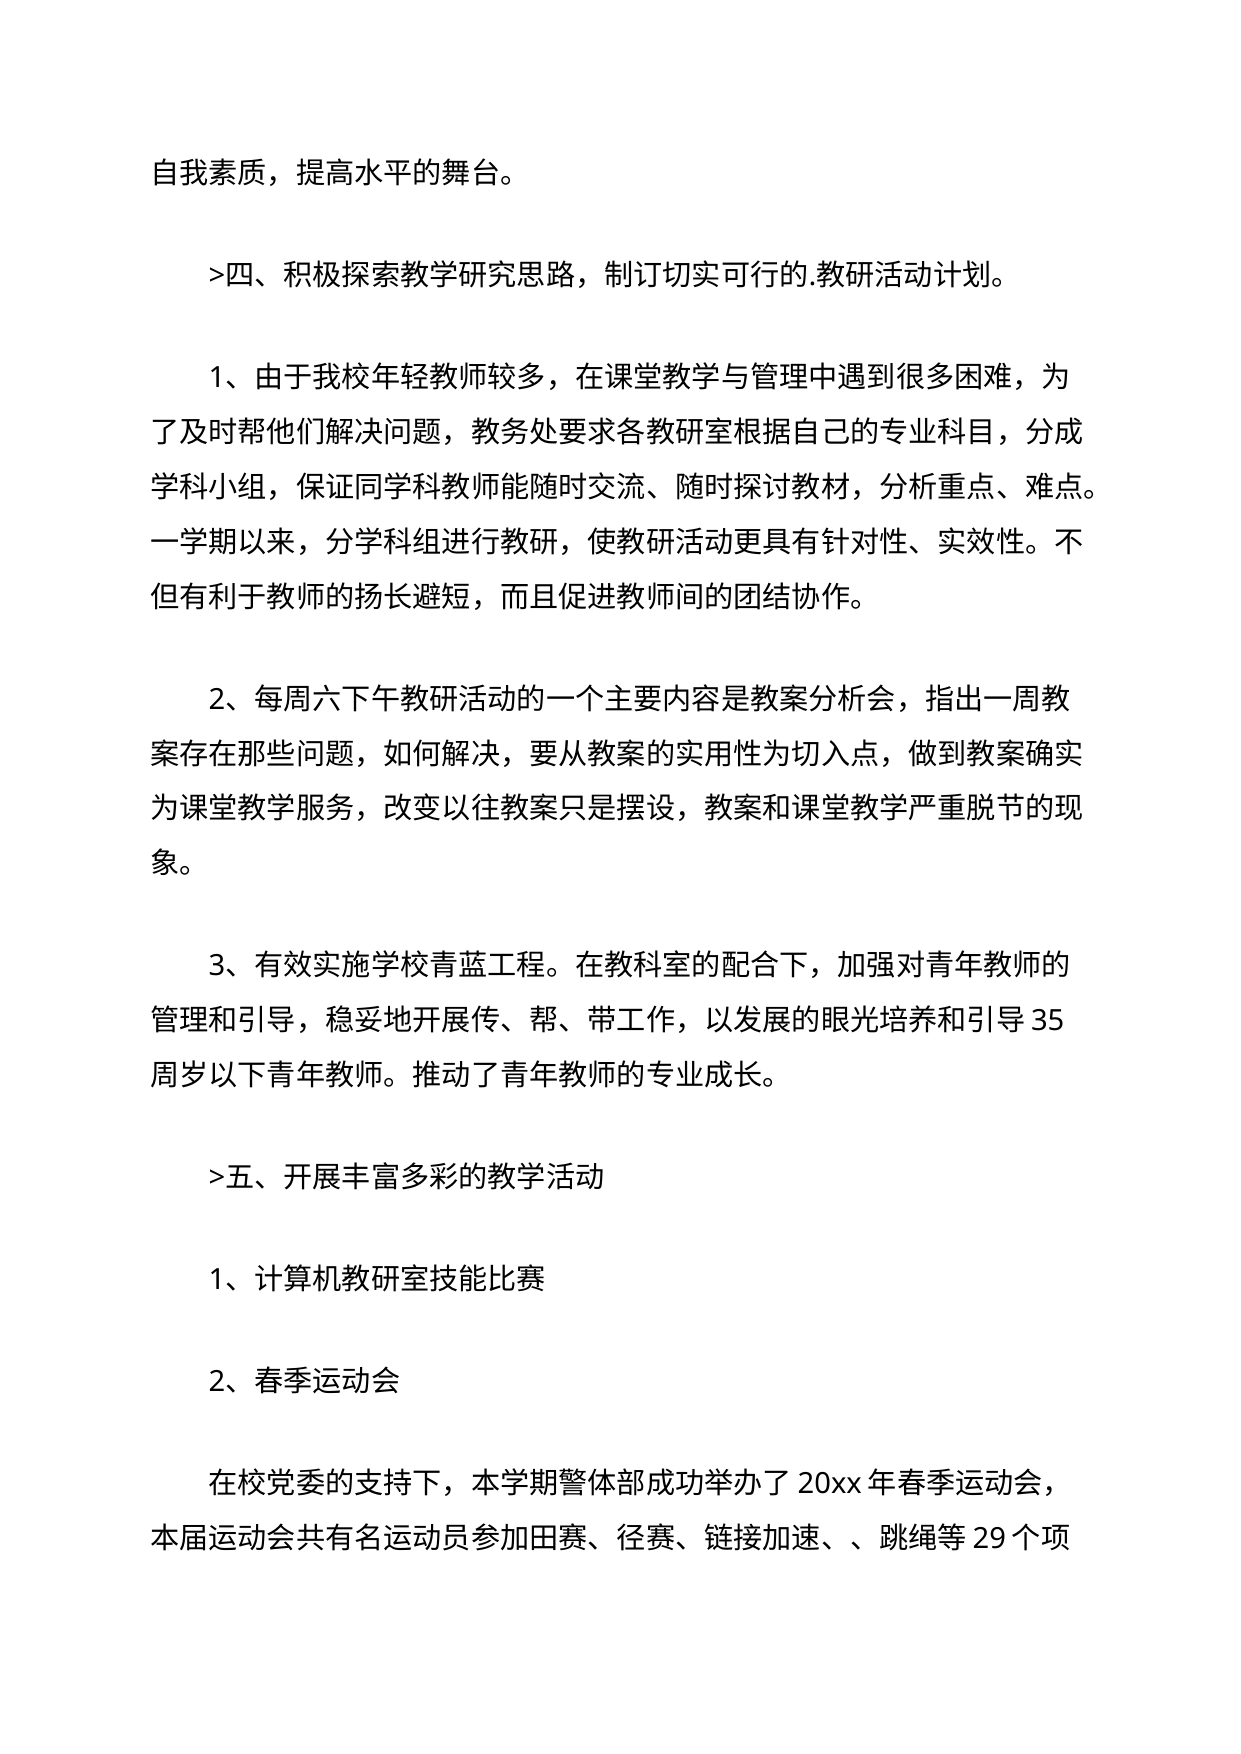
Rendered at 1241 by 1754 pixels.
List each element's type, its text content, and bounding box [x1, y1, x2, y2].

text 1、由于我校年轻教师较多，在课堂教学与管理中遇到很多困难，为了及时帮他们解决问题，教务处要求各教研室根据自己的专业科目，分成学科小组，保证同学科教师能随时交流、随时探讨教材，分析重点、难点。一学期以来，分学科组进行教研，使教研活动更具有针对性、实效性。不但有利于教师的扬长避短，而且促进教师间的团结协作。 [150, 354, 1090, 616]
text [150, 150, 1090, 192]
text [150, 1459, 1090, 1557]
text 1、计算机教研室技能比赛 [150, 1256, 1090, 1298]
text 2、每周六下午教研活动的一个主要内容是教案分析会，指出一周教案存在那些问题，如何解决，要从教案的实用性为切入点，做到教案确实为课堂教学服务，改变以往教案只是摆设，教案和课堂教学严重脱节的现象。 [150, 675, 1090, 882]
text >四、积极探索教学研究思路，制订切实可行的.教研活动计划。 [150, 252, 1090, 294]
text >五、开展丰富多彩的教学活动 [150, 1153, 1090, 1196]
text 3、有效实施学校青蓝工程。在教科室的配合下，加强对青年教师的管理和引导，稳妥地开展传、帮、带工作，以发展的眼光培养和引导35周岁以下青年教师。推动了青年教师的专业成长。 [150, 942, 1090, 1094]
text 2、春季运动会 [150, 1357, 1090, 1400]
